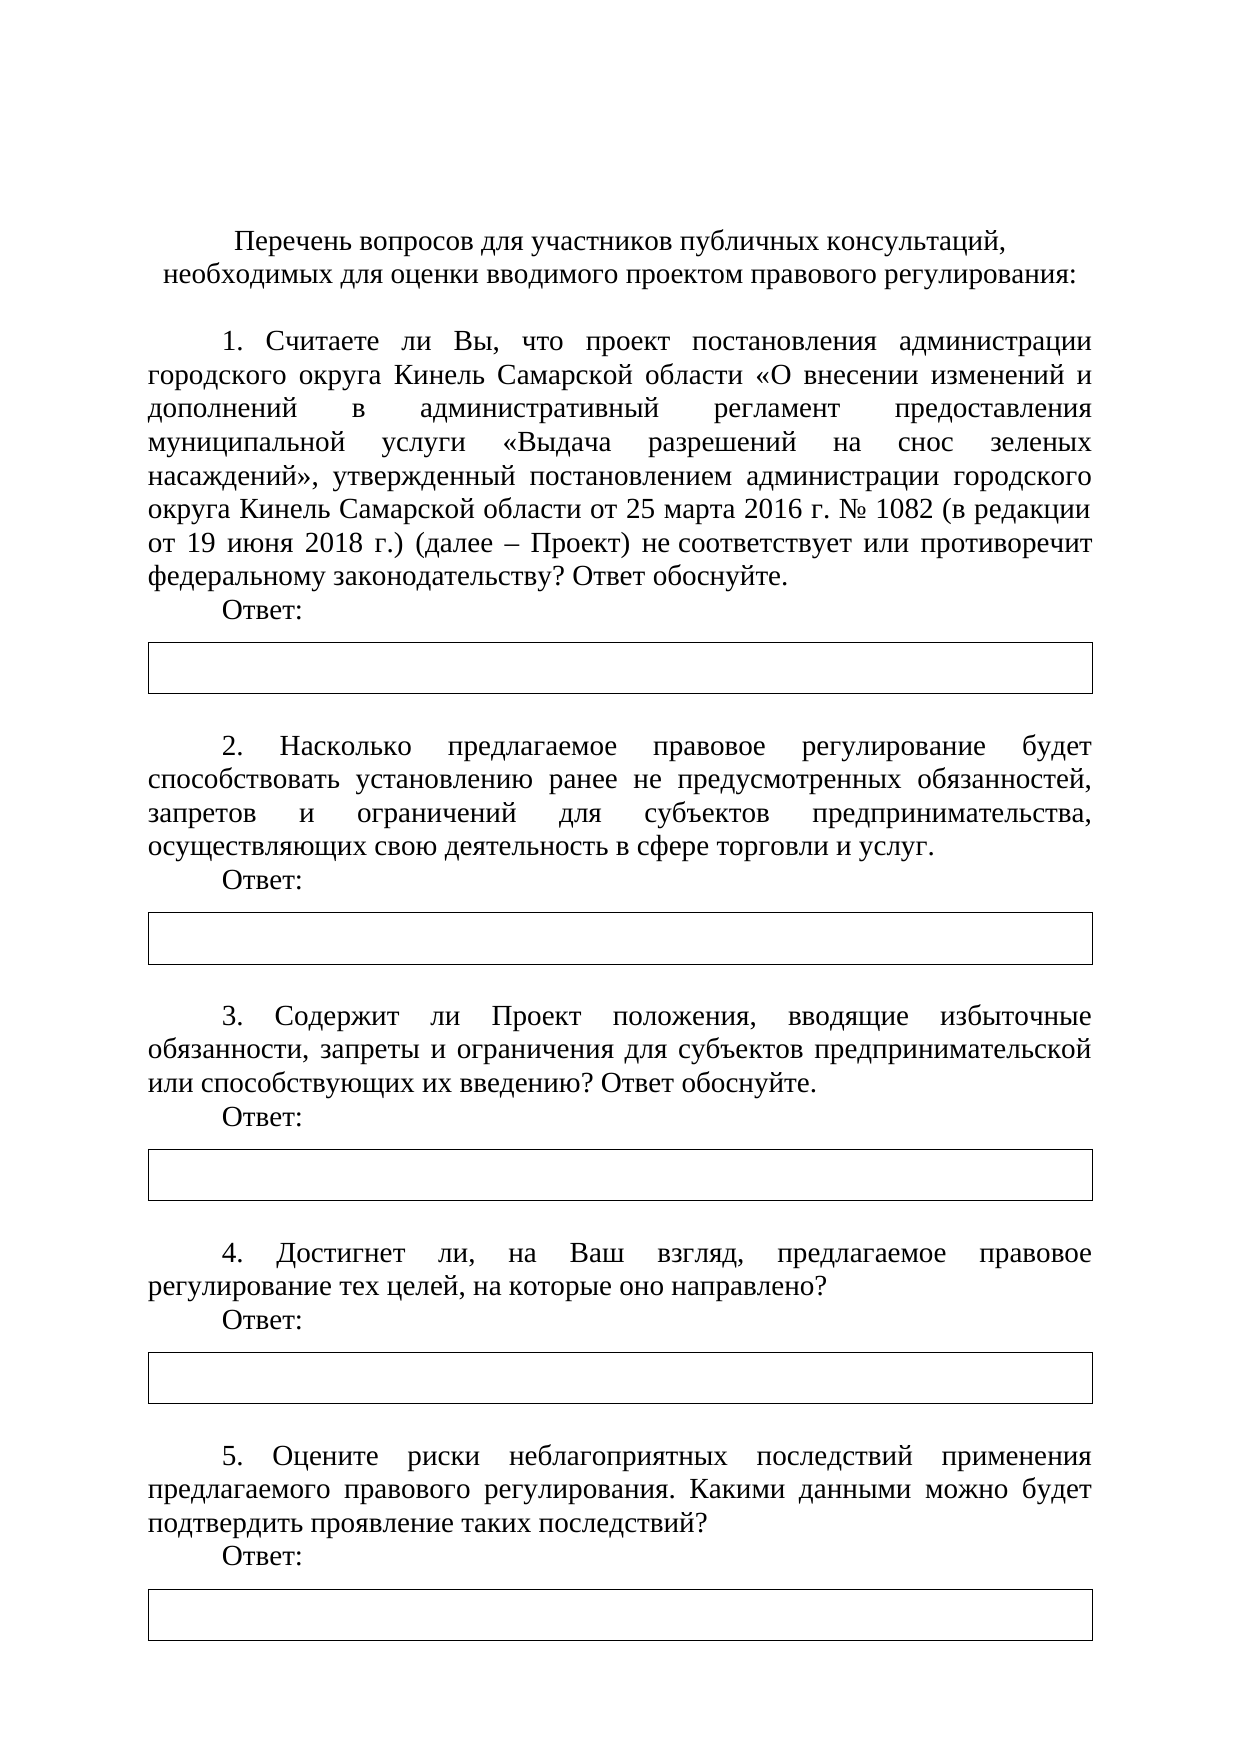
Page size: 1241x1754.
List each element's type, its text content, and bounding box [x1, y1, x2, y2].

text Ответ: [148, 1538, 1092, 1572]
text Ответ: [148, 1302, 1092, 1335]
text 1. Считаете ли Вы, что проект постановления администрации городского округа Кинель Самарской области «О внесении изменений и дополнений в административный регламент предоставления муниципальной услуги «Выдача разрешений на снос зеленых насаждений», утвержденный постановлением администрации городского округа Кинель Самарской области от 25 марта 2016 г. № 1082 (в редакции от 19 июня 2018 г.) (далее – Проект) не соответствует или противоречит федеральному законодательству? Ответ обоснуйте. [148, 323, 1092, 592]
table_header [149, 643, 1092, 693]
text 5. Оцените риски неблагоприятных последствий применения предлагаемого правового регулирования. Какими данными можно будет подтвердить проявление таких последствий? [148, 1438, 1092, 1538]
text 4. Достигнет ли, на Ваш взгляд, предлагаемое правовое регулирование тех целей, на которые оно направлено? [148, 1235, 1092, 1302]
text 3. Содержит ли Проект положения, вводящие избыточные обязанности, запреты и ограничения для субъектов предпринимательской или способствующих их введению? Ответ обоснуйте. [148, 998, 1092, 1099]
table_header [149, 1150, 1092, 1200]
text необходимых для оценки вводимого проектом правового регулирования: [148, 256, 1092, 290]
text Перечень вопросов для участников публичных консультаций, [148, 223, 1092, 256]
table_header [149, 1590, 1092, 1640]
text 2. Насколько предлагаемое правовое регулирование будет способствовать установлению ранее не предусмотренных обязанностей, запретов и ограничений для субъектов предпринимательства, осуществляющих свою деятельность в сфере торговли и услуг. [148, 728, 1092, 862]
text Ответ: [148, 862, 1092, 896]
text Ответ: [148, 592, 1092, 625]
table_header [149, 1353, 1092, 1403]
table_header [149, 913, 1092, 963]
text Ответ: [148, 1099, 1092, 1132]
